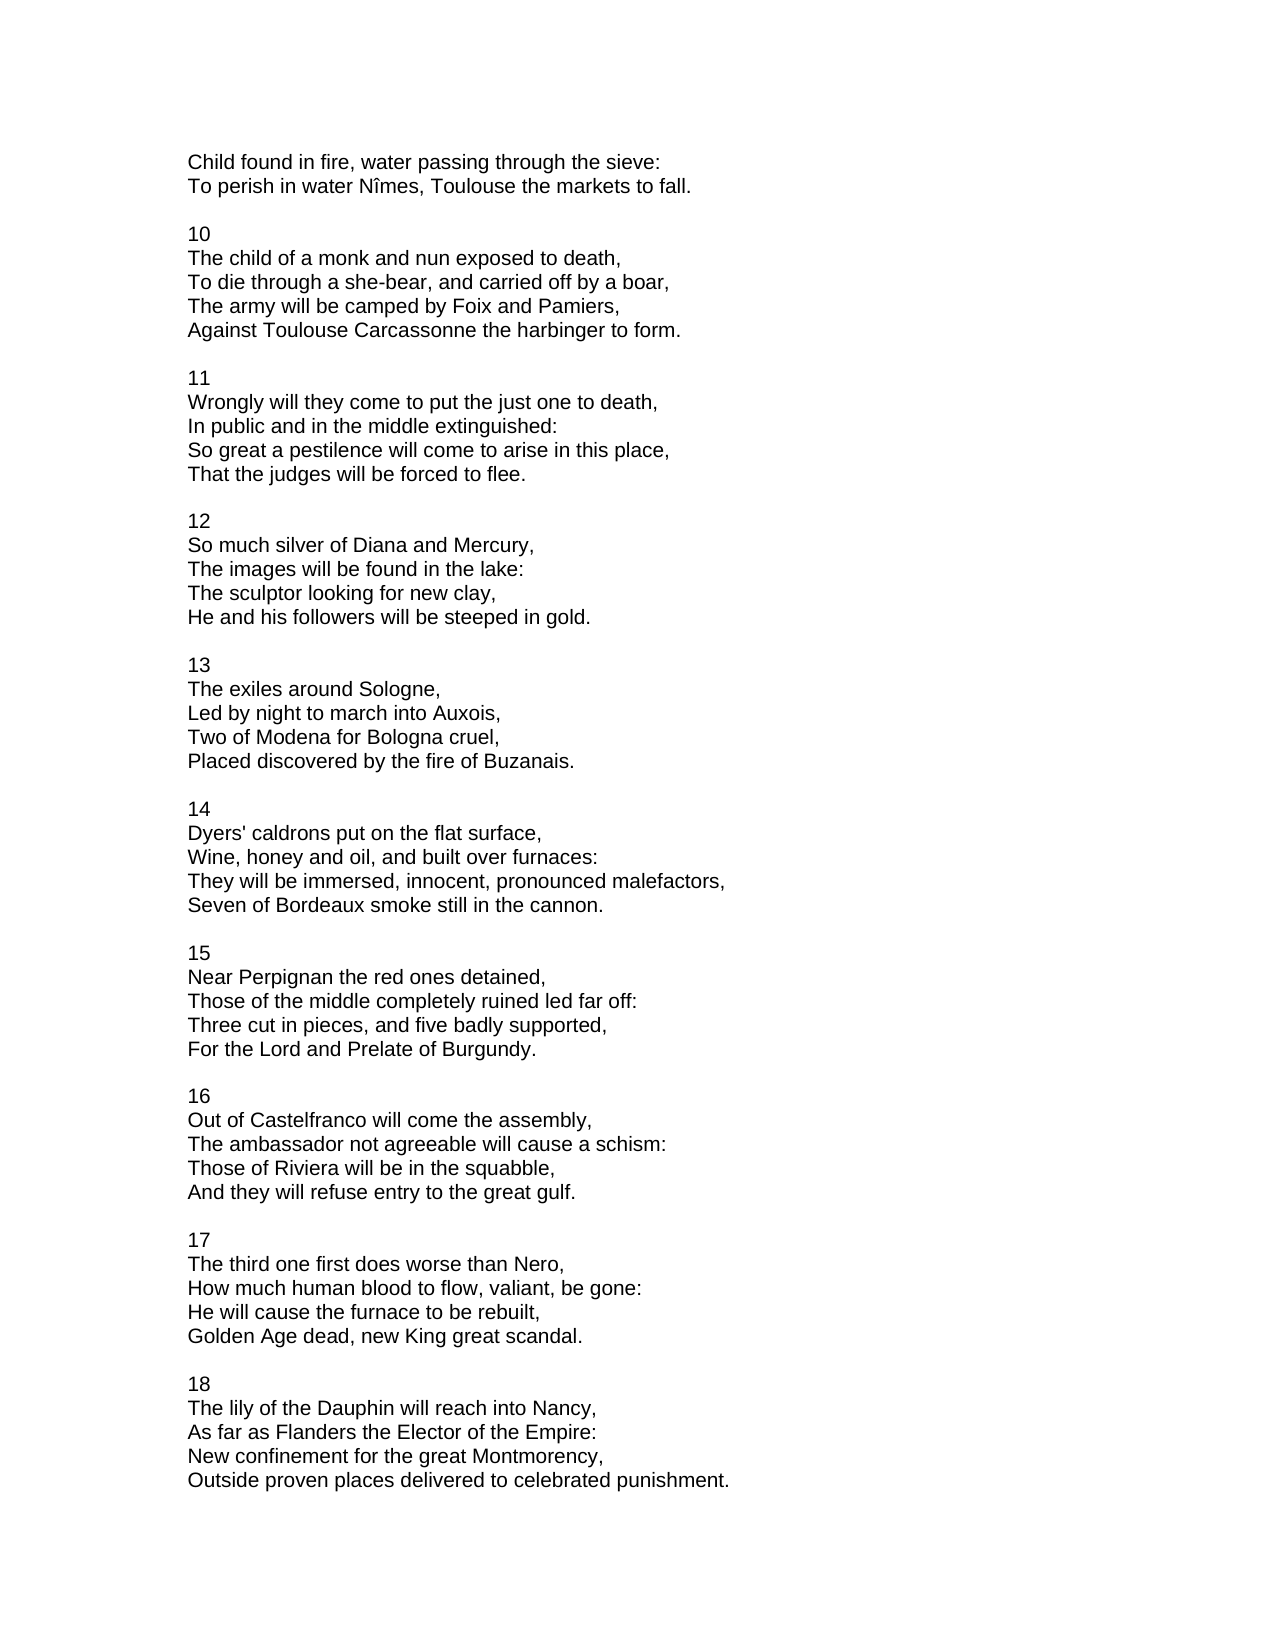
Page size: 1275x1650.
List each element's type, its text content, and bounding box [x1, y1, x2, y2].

text That the judges will be forced to flee. [187, 461, 1087, 485]
text Led by night to march into Auxois, [187, 701, 1087, 725]
text Those of Riviera will be in the squabble, [187, 1156, 1087, 1180]
text Golden Age dead, new King great scandal. [187, 1324, 1087, 1348]
text For the Lord and Prelate of Burgundy. [187, 1036, 1087, 1060]
text Those of the middle completely ruined led far off: [187, 988, 1087, 1012]
text New confinement for the great Montmorency, [187, 1444, 1087, 1468]
text Against Toulouse Carcassonne the harbinger to form. [187, 318, 1087, 342]
text 18 [187, 1372, 1087, 1396]
text Out of Castelfranco will come the assembly, [187, 1108, 1087, 1132]
text As far as Flanders the Elector of the Empire: [187, 1420, 1087, 1444]
text Wine, honey and oil, and built over furnaces: [187, 845, 1087, 869]
text In public and in the middle extinguished: [187, 413, 1087, 437]
text 16 [187, 1084, 1087, 1108]
text 13 [187, 653, 1087, 677]
text Placed discovered by the fire of Buzanais. [187, 749, 1087, 773]
text The third one first does worse than Nero, [187, 1252, 1087, 1276]
text 12 [187, 509, 1087, 533]
text To die through a she-bear, and carried off by a boar, [187, 270, 1087, 294]
text 11 [187, 366, 1087, 389]
text To perish in water Nîmes, Toulouse the markets to fall. [187, 174, 1087, 198]
text He and his followers will be steeped in gold. [187, 605, 1087, 629]
text Outside proven places delivered to celebrated punishment. [187, 1468, 1087, 1492]
text Wrongly will they come to put the just one to death, [187, 389, 1087, 413]
text The sculptor looking for new clay, [187, 581, 1087, 605]
text 15 [187, 941, 1087, 964]
text So much silver of Diana and Mercury, [187, 533, 1087, 557]
text The images will be found in the lake: [187, 557, 1087, 581]
text They will be immersed, innocent, pronounced malefactors, [187, 869, 1087, 893]
text The lily of the Dauphin will reach into Nancy, [187, 1396, 1087, 1420]
text Three cut in pieces, and five badly supported, [187, 1012, 1087, 1036]
text 14 [187, 797, 1087, 821]
text How much human blood to flow, valiant, be gone: [187, 1276, 1087, 1300]
text Seven of Bordeaux smoke still in the cannon. [187, 893, 1087, 917]
text The army will be camped by Foix and Pamiers, [187, 294, 1087, 318]
text 17 [187, 1228, 1087, 1252]
text The exiles around Sologne, [187, 677, 1087, 701]
text So great a pestilence will come to arise in this place, [187, 437, 1087, 461]
text Two of Modena for Bologna cruel, [187, 725, 1087, 749]
text Dyers' caldrons put on the flat surface, [187, 821, 1087, 845]
text He will cause the furnace to be rebuilt, [187, 1300, 1087, 1324]
text And they will refuse entry to the great gulf. [187, 1180, 1087, 1204]
text The child of a monk and nun exposed to death, [187, 246, 1087, 270]
text 10 [187, 222, 1087, 246]
text The ambassador not agreeable will cause a schism: [187, 1132, 1087, 1156]
text Child found in fire, water passing through the sieve: [187, 150, 1087, 174]
text Near Perpignan the red ones detained, [187, 964, 1087, 988]
